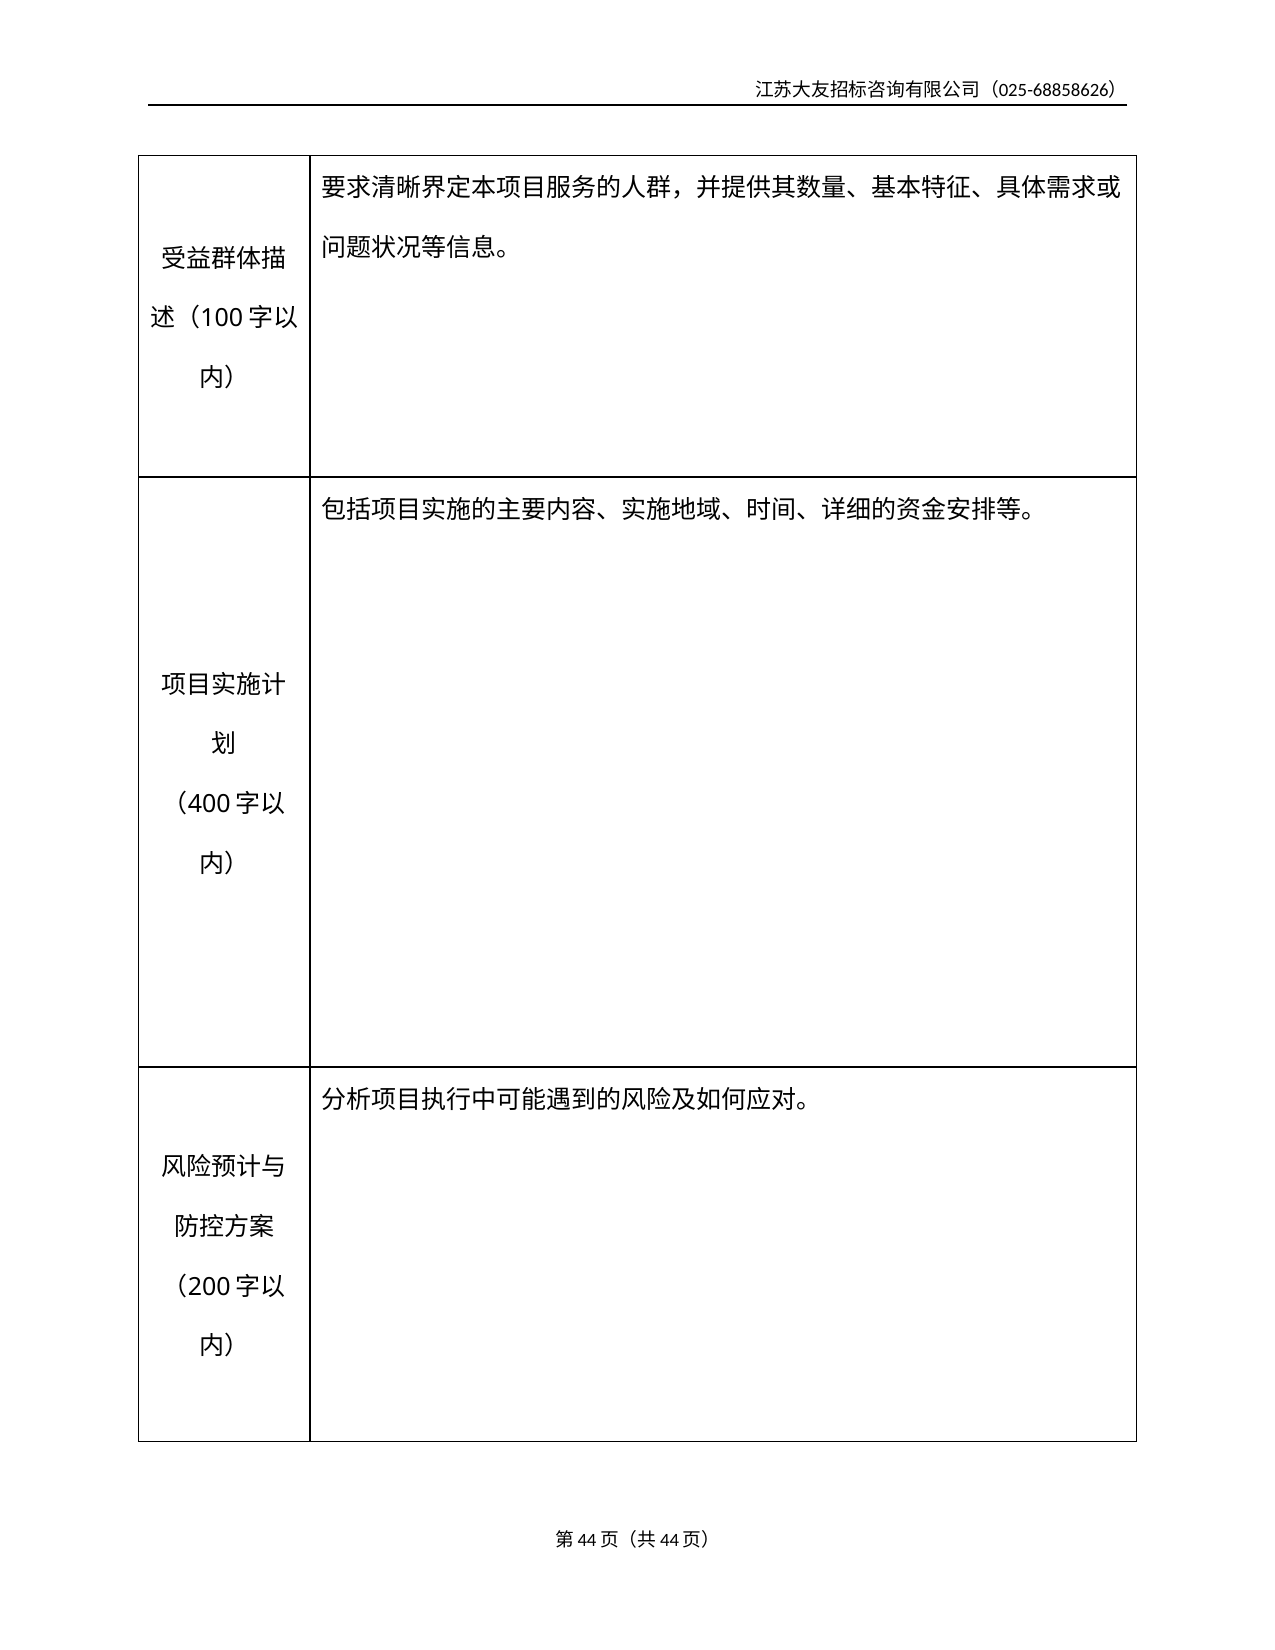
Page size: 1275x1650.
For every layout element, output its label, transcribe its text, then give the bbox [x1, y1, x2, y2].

table_cell 受益群体描述（100字以内） [139, 156, 309, 476]
table_cell 项目实施计划 （400字以内） [139, 478, 309, 1066]
table_cell 包括项目实施的主要内容、实施地域、时间、详细的资金安排等。 [311, 478, 1136, 1066]
table_cell 要求清晰界定本项目服务的人群，并提供其数量、基本特征、具体需求或问题状况等信息。 [311, 156, 1136, 476]
table_cell 风险预计与防控方案 （200字以内） [139, 1068, 309, 1441]
table_cell 分析项目执行中可能遇到的风险及如何应对。 [311, 1068, 1136, 1441]
